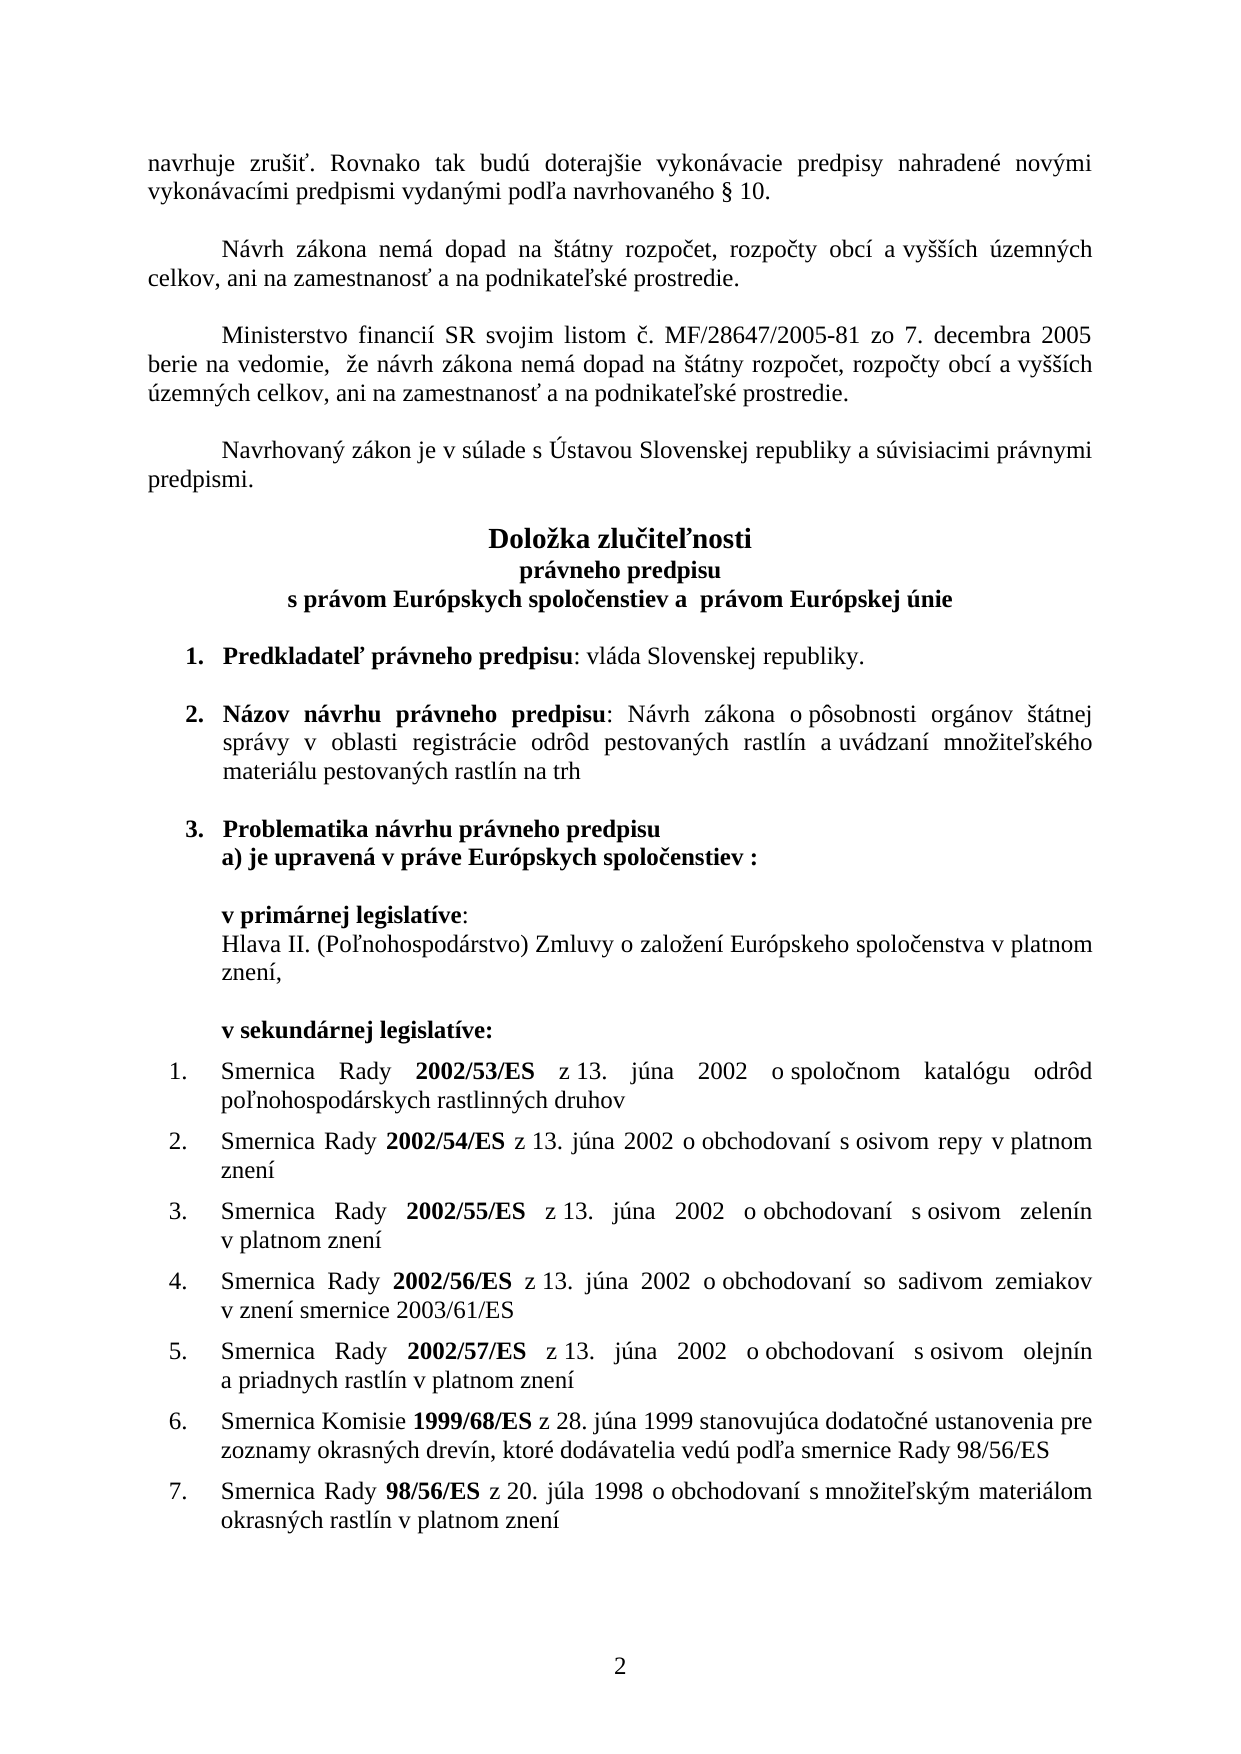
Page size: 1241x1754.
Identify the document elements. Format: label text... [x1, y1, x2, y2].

list Problematika návrhu právneho predpisu [185, 814, 1092, 842]
text v primárnej legislatíve: [148, 900, 1092, 929]
list Smernica Rady 98/56/ES z 20. júla 1998 o obchodovaní s množiteľským materiálom okrasných rastlín v platnom znení [168, 1476, 1092, 1534]
list Smernica Rady 2002/55/ES z 13. júna 2002 o obchodovaní s osivom zelenín v platnom znení [168, 1196, 1092, 1254]
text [148, 148, 1092, 205]
text Doložka zlučiteľnosti [148, 521, 1092, 555]
list Predkladateľ právneho predpisu: vláda Slovenskej republiky. [185, 641, 1092, 670]
list Smernica Rady 2002/57/ES z 13. júna 2002 o obchodovaní s osivom olejnín a priadnych rastlín v platnom znení [168, 1336, 1092, 1394]
list Smernica Rady 2002/56/ES z 13. júna 2002 o obchodovaní so sadivom zemiakov v znení smernice 2003/61/ES [168, 1266, 1092, 1324]
text Návrh zákona nemá dopad na štátny rozpočet, rozpočty obcí a vyšších územných celkov, ani na zamestnanosť a na podnikateľské prostredie. [148, 234, 1092, 291]
text Navrhovaný zákon je v súlade s Ústavou Slovenskej republiky a súvisiacimi právnymi predpismi. [148, 435, 1092, 493]
list Smernica Komisie 1999/68/ES z 28. júna 1999 stanovujúca dodatočné ustanovenia pre zoznamy okrasných drevín, ktoré dodávatelia vedú podľa smernice Rady 98/56/ES [168, 1406, 1092, 1464]
text právneho predpisu s právom Európskych spoločenstiev a právom Európskej únie [148, 555, 1092, 612]
list Smernica Rady 2002/54/ES z 13. júna 2002 o obchodovaní s osivom repy v platnom znení [168, 1126, 1092, 1184]
list Smernica Rady 2002/53/ES z 13. júna 2002 o spoločnom katalógu odrôd poľnohospodárskych rastlinných druhov [168, 1056, 1092, 1114]
list Názov návrhu právneho predpisu: Návrh zákona o pôsobnosti orgánov štátnej správy v oblasti registrácie odrôd pestovaných rastlín a uvádzaní množiteľského materiálu pestovaných rastlín na trh [185, 699, 1092, 785]
text v sekundárnej legislatíve: [185, 1015, 1092, 1044]
text a) je upravená v práve Európskych spoločenstiev : [148, 842, 1092, 871]
text Hlava II. (Poľnohospodárstvo) Zmluvy o založení Európskeho spoločenstva v platnom znení, [221, 929, 1092, 986]
text Ministerstvo financií SR svojim listom č. MF/28647/2005-81 zo 7. decembra 2005 berie na vedomie, že návrh zákona nemá dopad na štátny rozpočet, rozpočty obcí a vyšších územných celkov, ani na zamestnanosť a na podnikateľské prostredie. [148, 320, 1092, 406]
